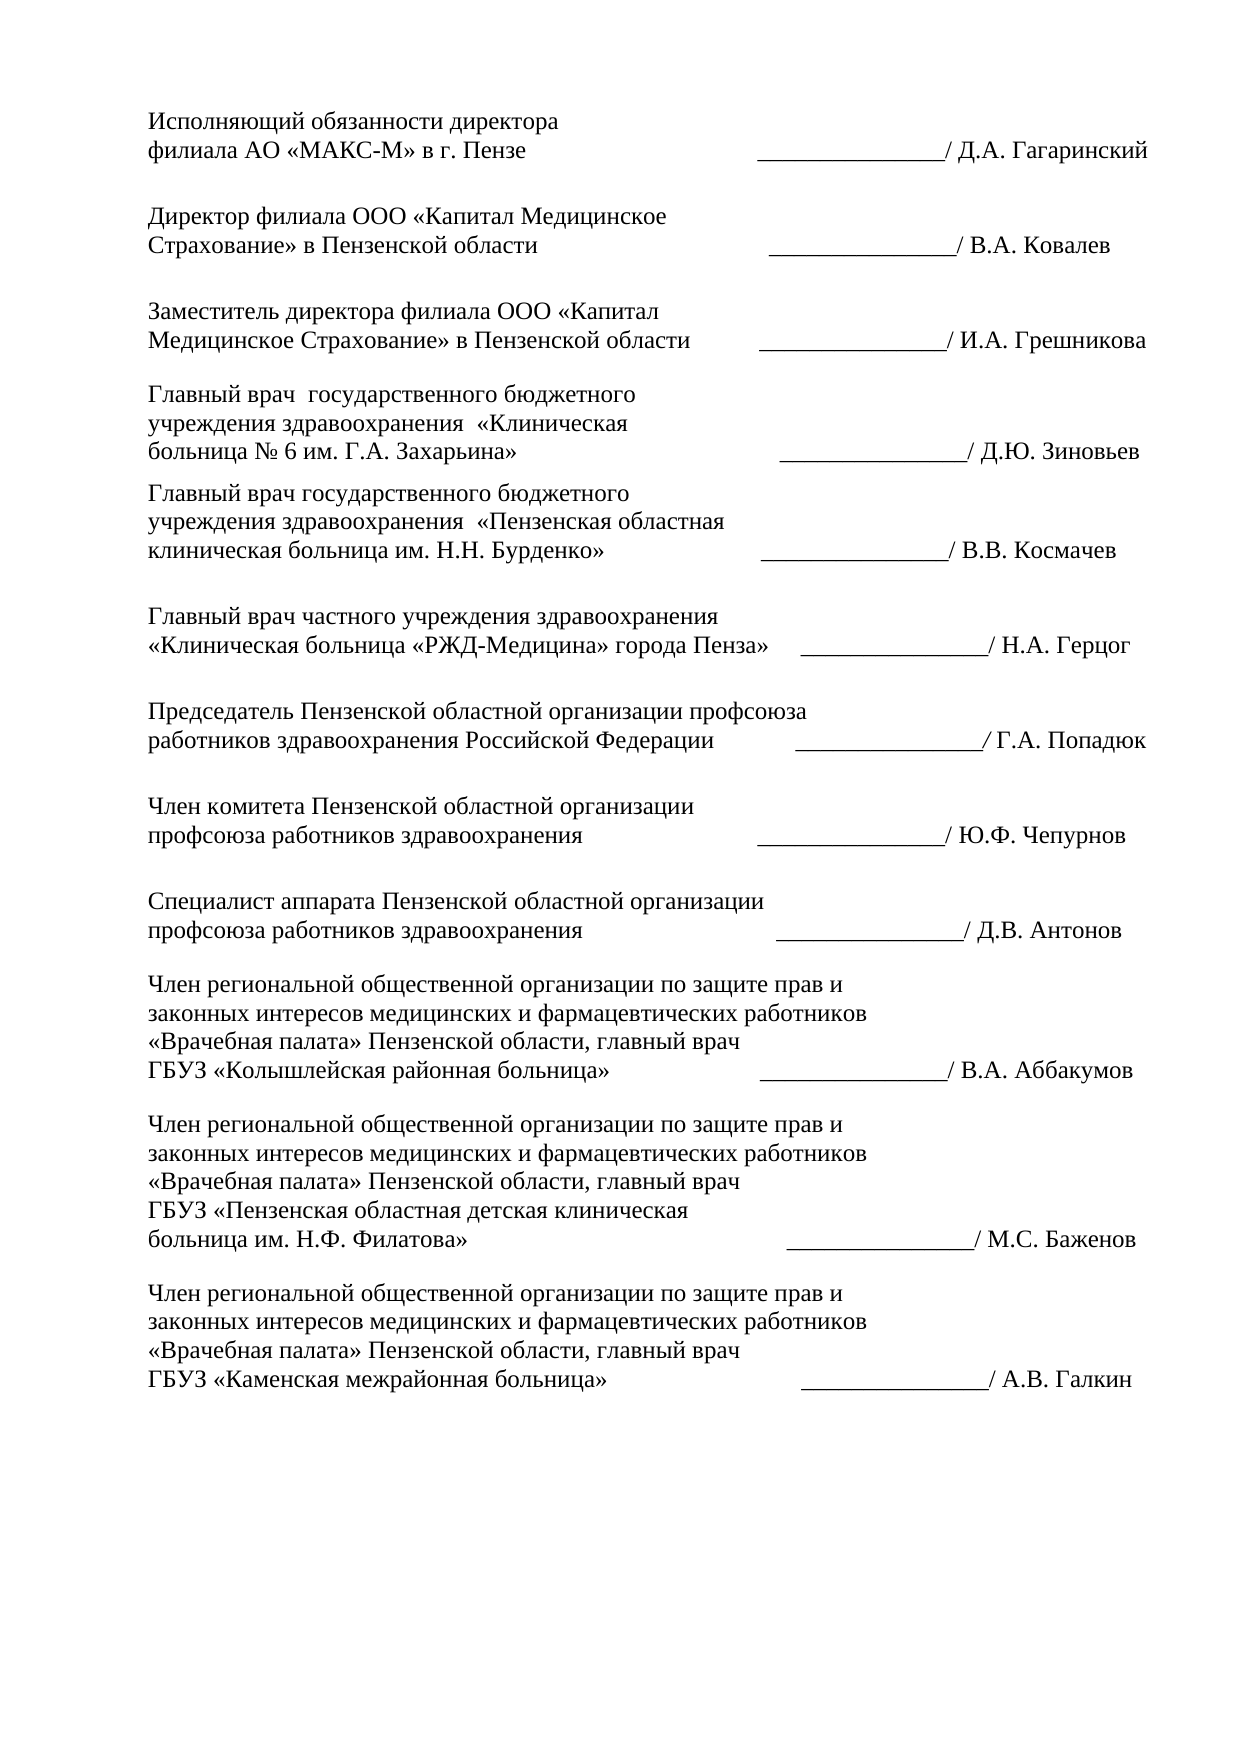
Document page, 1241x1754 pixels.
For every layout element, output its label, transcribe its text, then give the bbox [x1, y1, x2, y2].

text Директор филиала ООО «Капитал Медицинское [148, 201, 1152, 230]
text «Клиническая больница «РЖД-Медицина» города Пенза» _______________/ Н.А. Герцог [148, 630, 1152, 659]
text «Врачебная палата» Пензенской области, главный врач [148, 1026, 1152, 1055]
text Председатель Пензенской областной организации профсоюза [148, 696, 1152, 725]
text Главный врач государственного бюджетного [148, 379, 1152, 408]
text Страхование» в Пензенской области _______________/ В.А. Ковалев [148, 230, 1152, 259]
text клиническая больница им. Н.Н. Бурденко» _______________/ В.В. Космачев [148, 535, 1152, 564]
text больница им. Н.Ф. Филатова» _______________/ М.С. Баженов [148, 1224, 1152, 1253]
text Член региональной общественной организации по защите прав и [148, 969, 1152, 998]
text больница № 6 им. Г.А. Захарьина» _______________/ Д.Ю. Зиновьев [148, 436, 1152, 465]
text учреждения здравоохранения «Клиническая [148, 408, 1152, 436]
text Главный врач государственного бюджетного [148, 478, 1152, 506]
text Специалист аппарата Пензенской областной организации [148, 886, 1152, 915]
text учреждения здравоохранения «Пензенская областная [148, 506, 1152, 535]
text Член комитета Пензенской областной организации [148, 791, 1152, 820]
text ГБУЗ «Каменская межрайонная больница» _______________/ А.В. Галкин [148, 1364, 1152, 1393]
text профсоюза работников здравоохранения _______________/ Д.В. Антонов [148, 915, 1152, 944]
text работников здравоохранения Российской Федерации _______________/ Г.А. Попадюк [148, 725, 1152, 754]
text Член региональной общественной организации по защите прав и [148, 1109, 1152, 1138]
text «Врачебная палата» Пензенской области, главный врач [148, 1166, 1152, 1195]
text филиала АО «МАКС-М» в г. Пензе _______________/ Д.А. Гагаринский [148, 135, 1152, 164]
text Исполняющий обязанности директора [148, 106, 1152, 135]
text законных интересов медицинских и фармацевтических работников [148, 1138, 1152, 1166]
text ГБУЗ «Колышлейская районная больница» _______________/ В.А. Аббакумов [148, 1055, 1152, 1084]
text Член региональной общественной организации по защите прав и [148, 1278, 1152, 1306]
text Заместитель директора филиала ООО «Капитал [148, 296, 1152, 325]
text ГБУЗ «Пензенская областная детская клиническая [148, 1195, 1152, 1224]
text законных интересов медицинских и фармацевтических работников [148, 1306, 1152, 1335]
text «Врачебная палата» Пензенской области, главный врач [148, 1335, 1152, 1364]
text Медицинское Страхование» в Пензенской области _______________/ И.А. Грешникова [148, 325, 1152, 354]
text законных интересов медицинских и фармацевтических работников [148, 998, 1152, 1026]
text профсоюза работников здравоохранения _______________/ Ю.Ф. Чепурнов [148, 820, 1152, 849]
text Главный врач частного учреждения здравоохранения [148, 601, 1152, 630]
